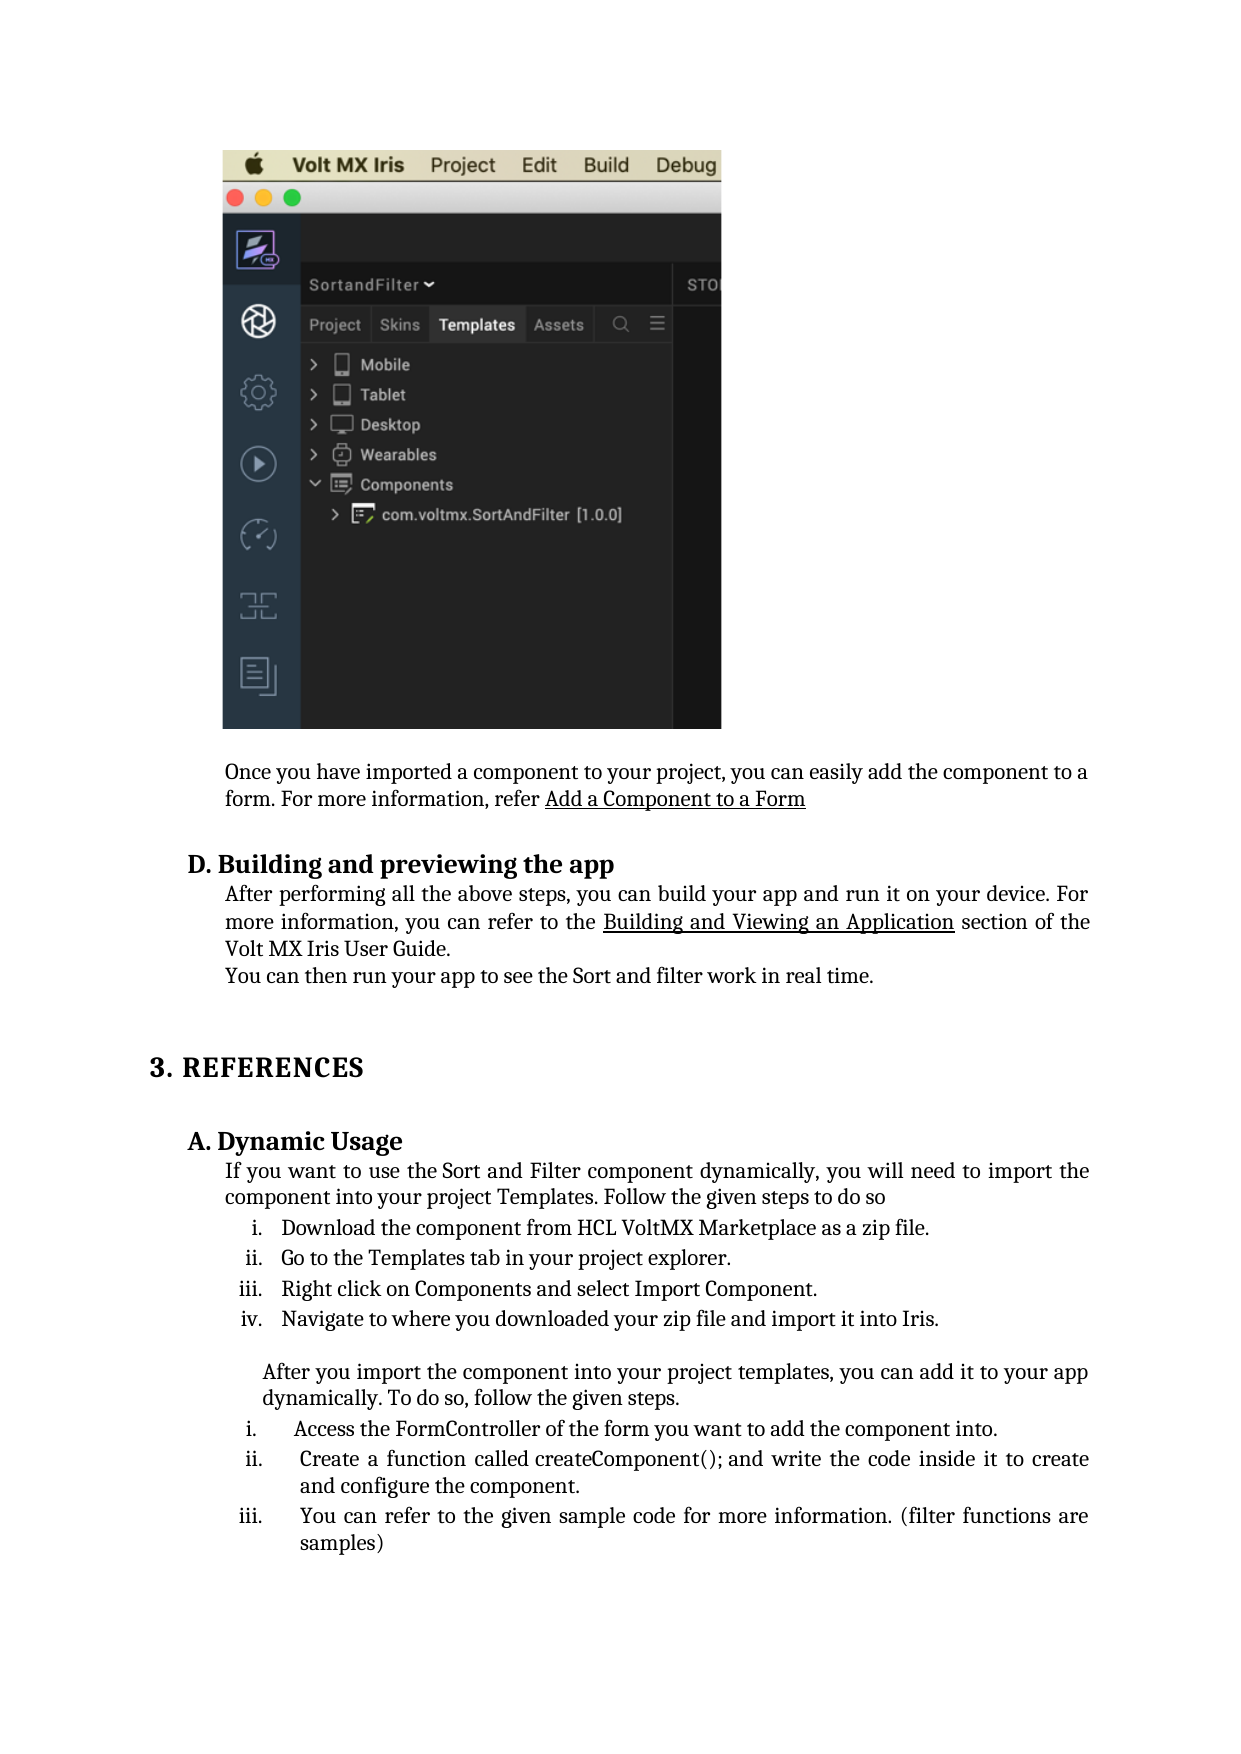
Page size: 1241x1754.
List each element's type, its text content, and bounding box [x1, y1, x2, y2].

subtitle Right click on Components and select Import Component. [262, 1275, 1090, 1302]
subtitle Access the FormController of the form you want to add the component into. [257, 1416, 1090, 1442]
picture [222, 150, 722, 729]
subtitle Download the component from HCL VoltMX Marketplace as a zip file. [262, 1214, 1090, 1241]
subtitle A. Dynamic Usage [187, 1126, 1090, 1157]
text If you want to use the Sort and Filter component dynamically, you will need to import the component into your project Templates. Follow the given steps to do so [225, 1157, 1090, 1210]
subtitle You can refer to the given sample code for more information. (filter functions are samples) [262, 1503, 1090, 1556]
text After you import the component into your project templates, you can add it to your app dynamically. To do so, follow the given steps. [262, 1359, 1090, 1411]
subtitle Create a function called createComponent(); and write the code inside it to create and configure the component. [262, 1446, 1090, 1499]
text You can then run your app to see the Sort and filter work in real time. [225, 962, 1090, 989]
text Once you have imported a component to your project, you can easily add the component to a form. For more information, refer Add a Component to a Form [225, 759, 1090, 812]
subtitle 3. References [150, 1051, 1090, 1085]
subtitle Navigate to where you downloaded your zip file and import it into Iris. [262, 1306, 1090, 1332]
subtitle Go to the Templates tab in your project explorer. [262, 1245, 1090, 1271]
text After performing all the above steps, you can build your app and run it on your device. For more information, you can refer to the Building and Viewing an Application section of the Volt MX Iris User Guide. [225, 880, 1090, 962]
subtitle D. Building and previewing the app [187, 849, 1090, 880]
